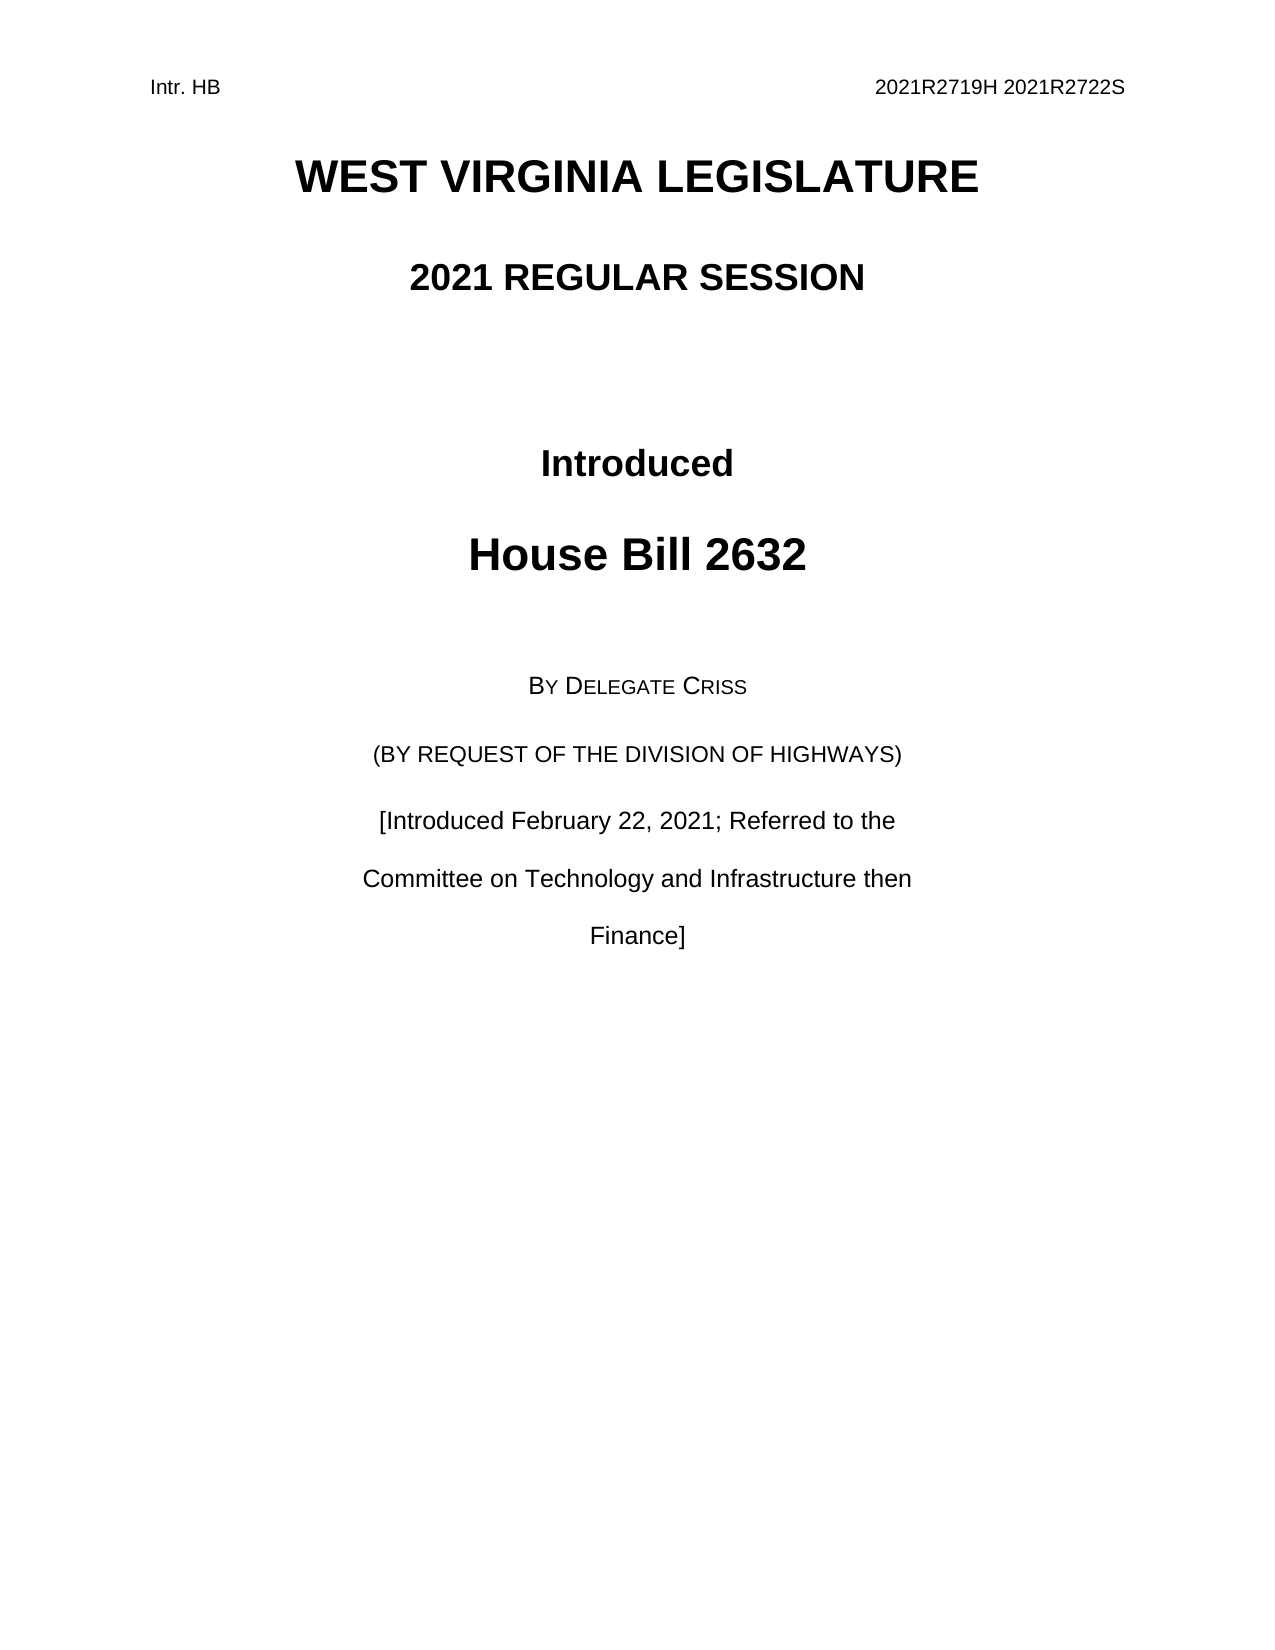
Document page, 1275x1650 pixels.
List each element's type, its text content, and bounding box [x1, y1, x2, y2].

text Bill [150, 528, 1125, 581]
text By [337, 671, 937, 699]
title WEST virginia legislature [150, 150, 1125, 203]
title 2021 regular session [150, 255, 1125, 298]
text (BY REQUEST OF THE DIVISION OF HIGHWAYS) [337, 741, 937, 767]
text [] [337, 806, 937, 950]
